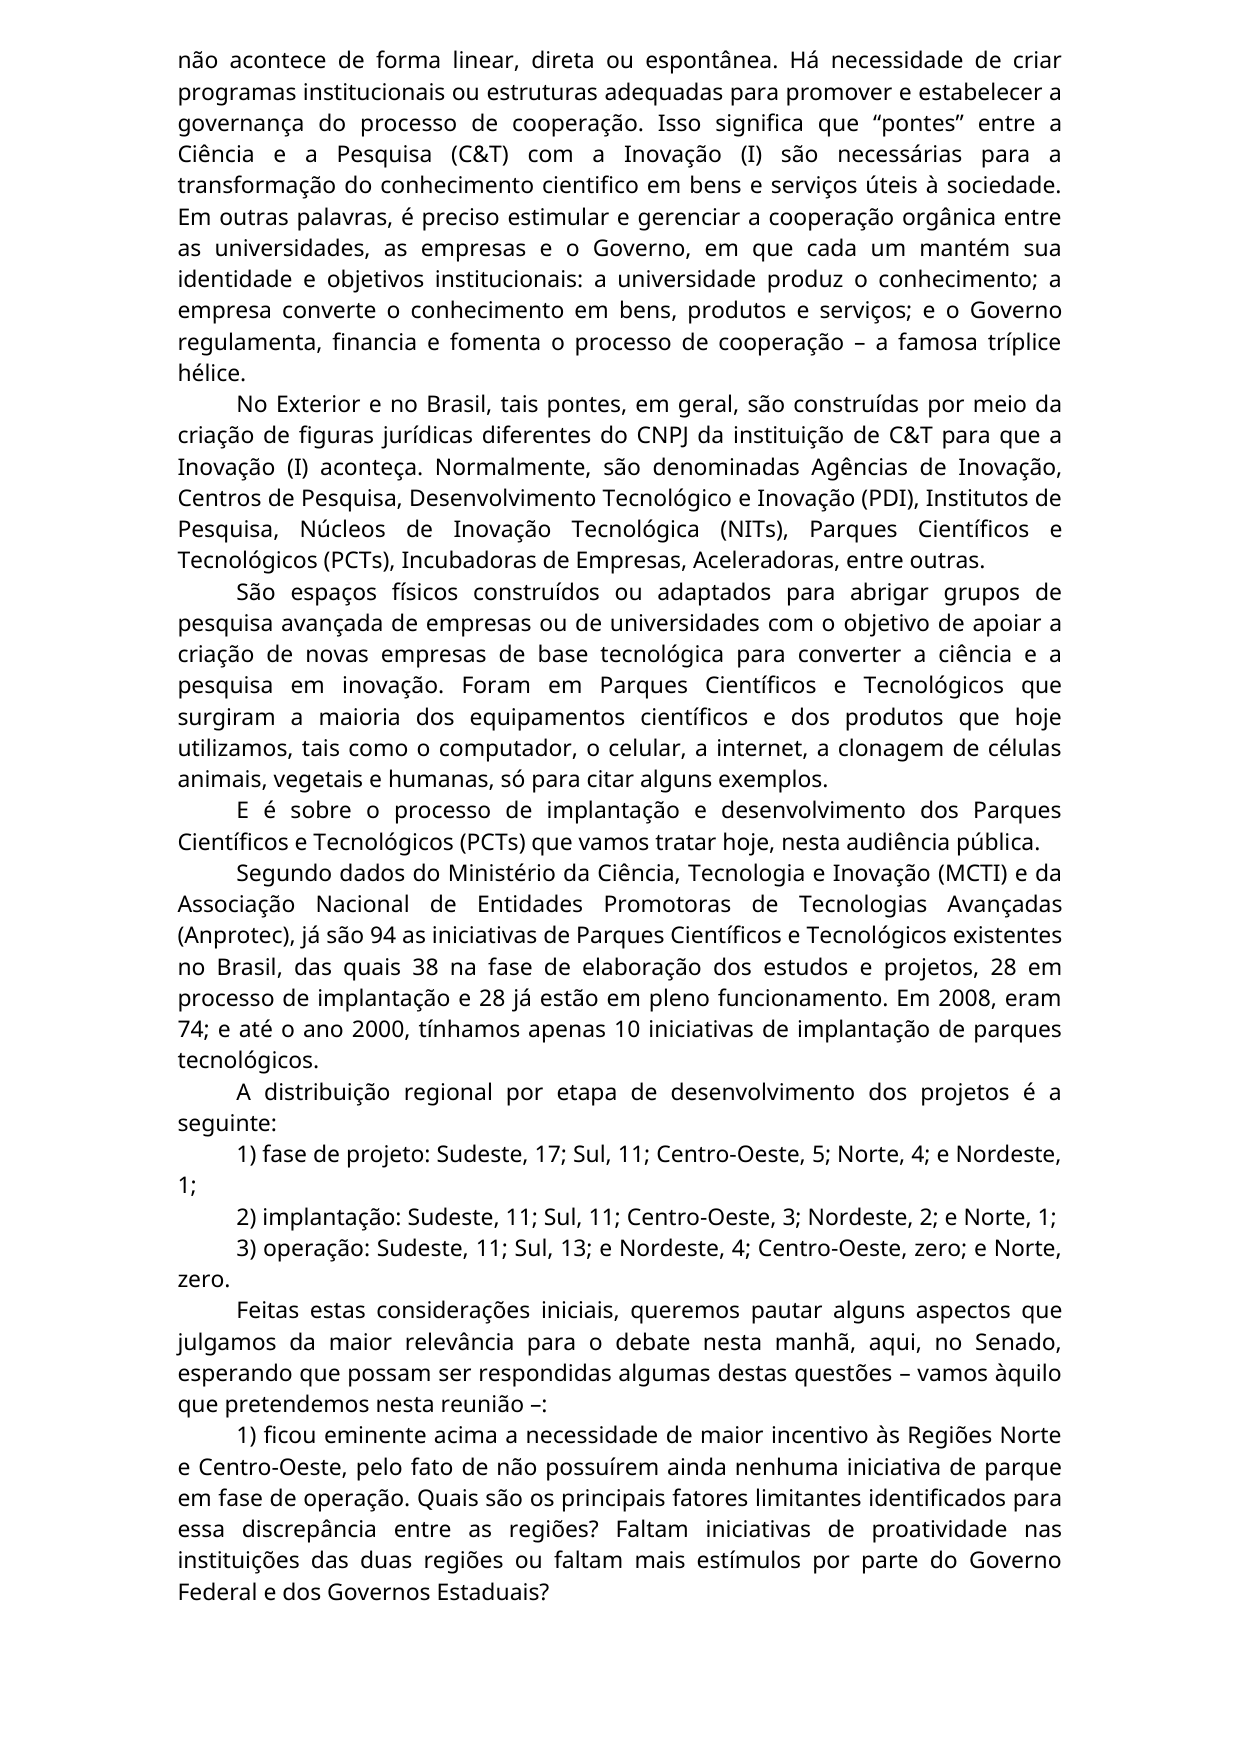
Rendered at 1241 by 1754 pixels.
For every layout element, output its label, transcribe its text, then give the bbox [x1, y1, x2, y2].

text No Exterior e no Brasil, tais pontes, em geral, são construídas por meio da criação de figuras jurídicas diferentes do CNPJ da instituição de C&T para que a Inovação (I) aconteça. Normalmente, são denominadas Agências de Inovação, Centros de Pesquisa, Desenvolvimento Tecnológico e Inovação (PDI), Institutos de Pesquisa, Núcleos de Inovação Tecnológica (NITs), Parques Científicos e Tecnológicos (PCTs), Incubadoras de Empresas, Aceleradoras, entre outras. [177, 388, 1063, 576]
text Segundo dados do Ministério da Ciência, Tecnologia e Inovação (MCTI) e da Associação Nacional de Entidades Promotoras de Tecnologias Avançadas (Anprotec), já são 94 as iniciativas de Parques Científicos e Tecnológicos existentes no Brasil, das quais 38 na fase de elaboração dos estudos e projetos, 28 em processo de implantação e 28 já estão em pleno funcionamento. Em 2008, eram 74; e até o ano 2000, tínhamos apenas 10 iniciativas de implantação de parques tecnológicos. [177, 857, 1063, 1076]
text 2) implantação: Sudeste, 11; Sul, 11; Centro-Oeste, 3; Nordeste, 2; e Norte, 1; [177, 1201, 1063, 1232]
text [177, 44, 1063, 388]
text 1) fase de projeto: Sudeste, 17; Sul, 11; Centro-Oeste, 5; Norte, 4; e Nordeste, 1; [177, 1138, 1063, 1201]
text A distribuição regional por etapa de desenvolvimento dos projetos é a seguinte: [177, 1076, 1063, 1138]
text São espaços físicos construídos ou adaptados para abrigar grupos de pesquisa avançada de empresas ou de universidades com o objetivo de apoiar a criação de novas empresas de base tecnológica para converter a ciência e a pesquisa em inovação. Foram em Parques Científicos e Tecnológicos que surgiram a maioria dos equipamentos científicos e dos produtos que hoje utilizamos, tais como o computador, o celular, a internet, a clonagem de células animais, vegetais e humanas, só para citar alguns exemplos. [177, 576, 1063, 794]
text 1) ficou eminente acima a necessidade de maior incentivo às Regiões Norte e Centro-Oeste, pelo fato de não possuírem ainda nenhuma iniciativa de parque em fase de operação. Quais são os principais fatores limitantes identificados para essa discrepância entre as regiões? Faltam iniciativas de proatividade nas instituições das duas regiões ou faltam mais estímulos por parte do Governo Federal e dos Governos Estaduais? [177, 1419, 1063, 1607]
text E é sobre o processo de implantação e desenvolvimento dos Parques Científicos e Tecnológicos (PCTs) que vamos tratar hoje, nesta audiência pública. [177, 794, 1063, 857]
text Feitas estas considerações iniciais, queremos pautar alguns aspectos que julgamos da maior relevância para o debate nesta manhã, aqui, no Senado, esperando que possam ser respondidas algumas destas questões – vamos àquilo que pretendemos nesta reunião –: [177, 1294, 1063, 1419]
text 3) operação: Sudeste, 11; Sul, 13; e Nordeste, 4; Centro-Oeste, zero; e Norte, zero. [177, 1232, 1063, 1294]
